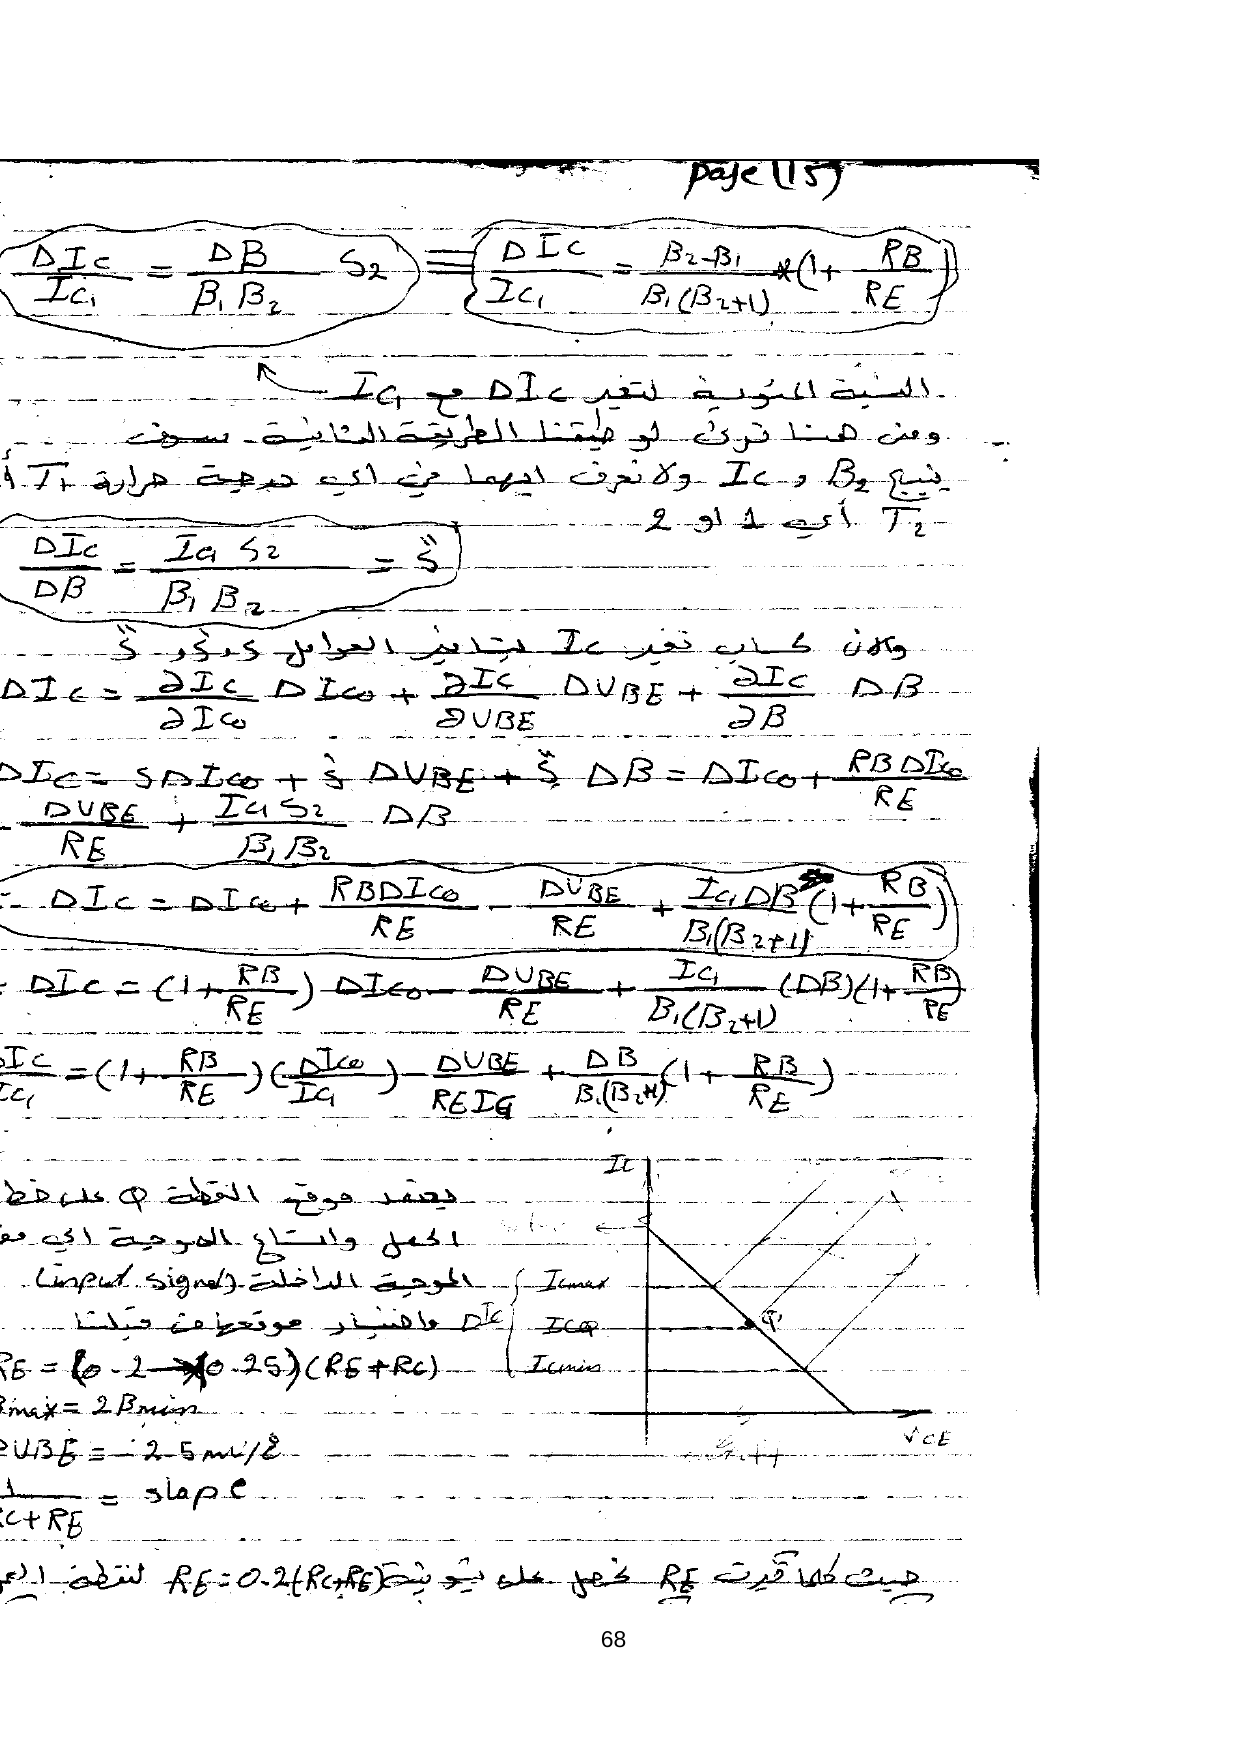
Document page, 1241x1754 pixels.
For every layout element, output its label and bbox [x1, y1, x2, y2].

picture [0, 159, 1040, 1604]
